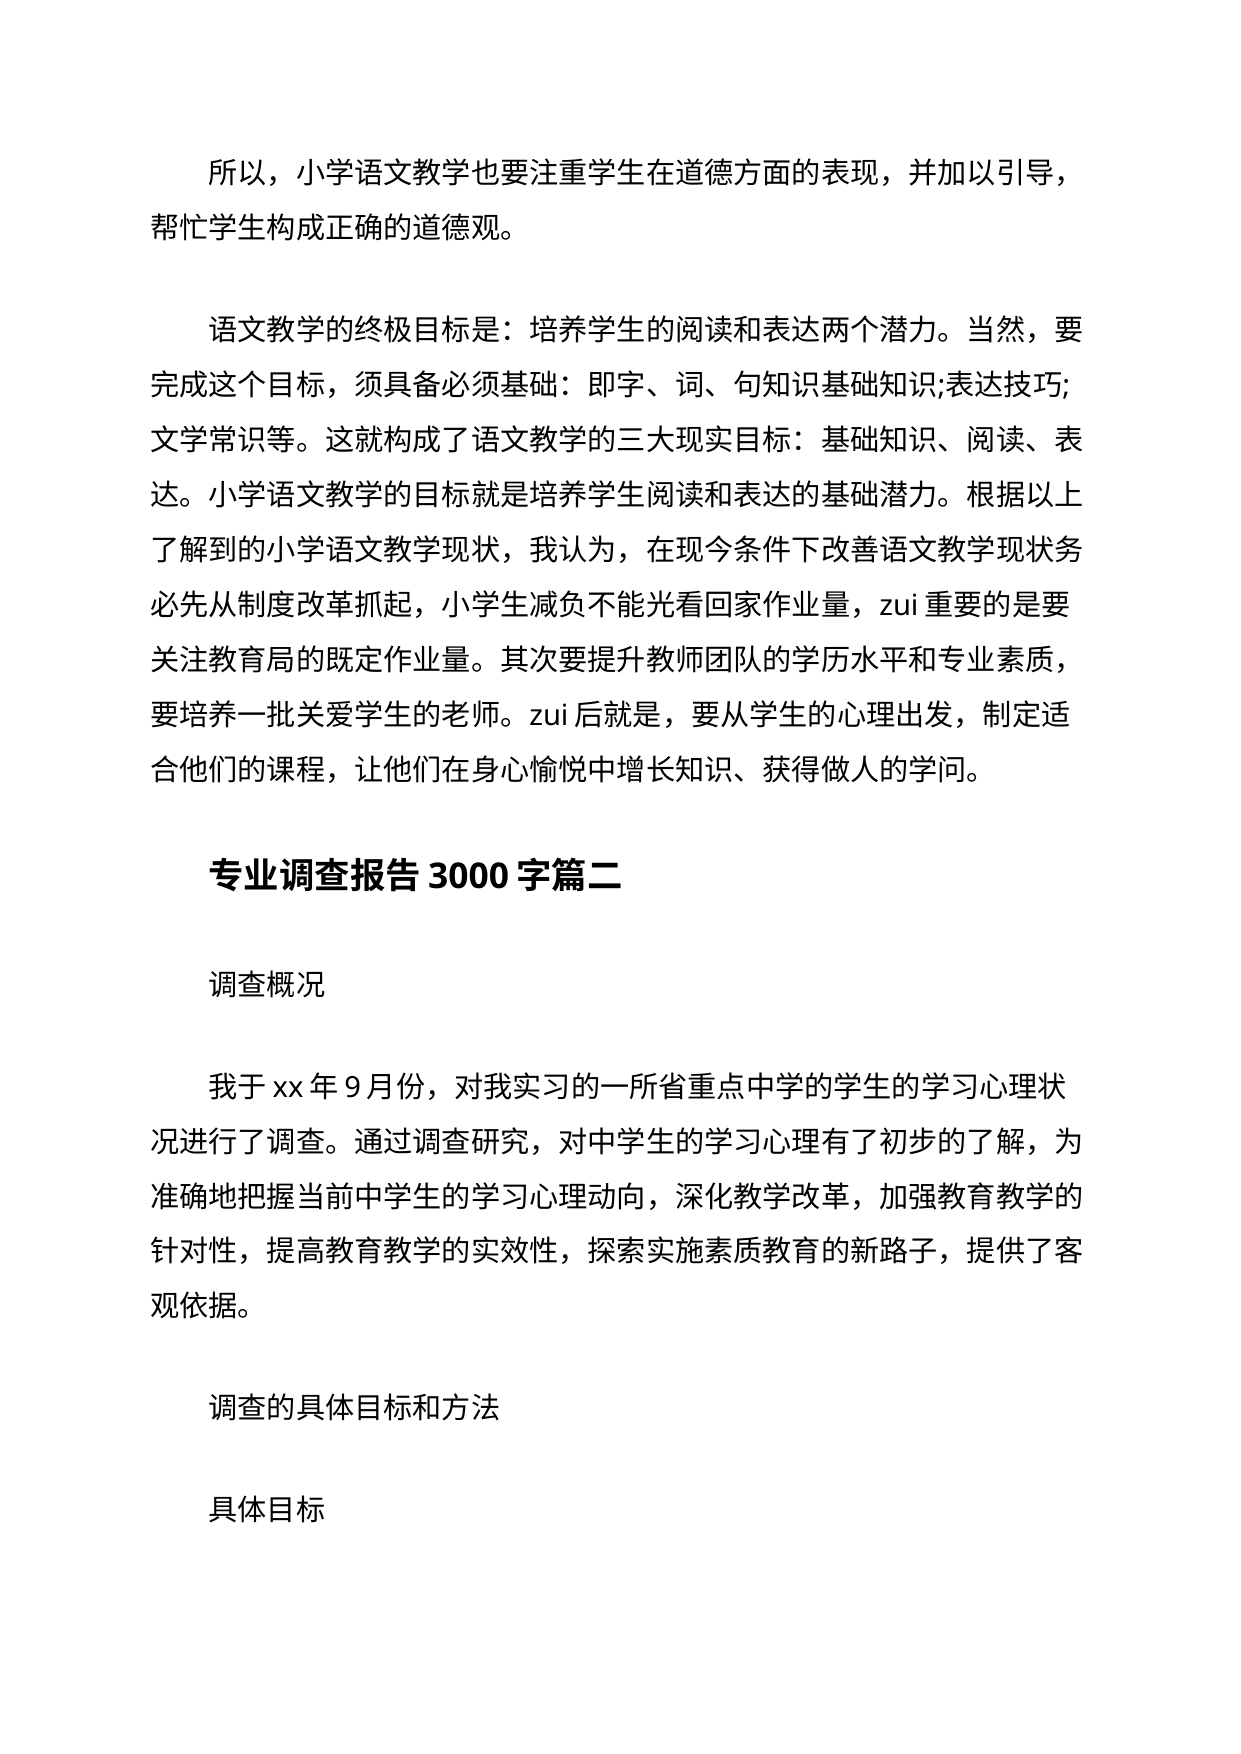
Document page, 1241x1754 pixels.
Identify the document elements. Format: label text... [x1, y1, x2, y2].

text 专业调查报告3000字篇二 [150, 848, 1090, 899]
text 调查的具体目标和方法 [150, 1385, 1090, 1427]
text 语文教学的终极目标是：培养学生的阅读和表达两个潜力。当然，要完成这个目标，须具备必须基础：即字、词、句知识基础知识;表达技巧;文学常识等。这就构成了语文教学的三大现实目标：基础知识、阅读、表达。小学语文教学的目标就是培养学生阅读和表达的基础潜力。根据以上了解到的小学语文教学现状，我认为，在现今条件下改善语文教学现状务必先从制度改革抓起，小学生减负不能光看回家作业量，zui重要的是要关注教育局的既定作业量。其次要提升教师团队的学历水平和专业素质，要培养一批关爱学生的老师。zui后就是，要从学生的心理出发，制定适合他们的课程，让他们在身心愉悦中增长知识、获得做人的学问。 [150, 307, 1090, 788]
text 我于xx年9月份，对我实习的一所省重点中学的学生的学习心理状况进行了调查。通过调查研究，对中学生的学习心理有了初步的了解，为准确地把握当前中学生的学习心理动向，深化教学改革，加强教育教学的针对性，提高教育教学的实效性，探索实施素质教育的新路子，提供了客观依据。 [150, 1063, 1090, 1325]
text 调查概况 [150, 961, 1090, 1004]
text 所以，小学语文教学也要注重学生在道德方面的表现，并加以引导，帮忙学生构成正确的道德观。 [150, 150, 1090, 247]
text 具体目标 [150, 1486, 1090, 1529]
